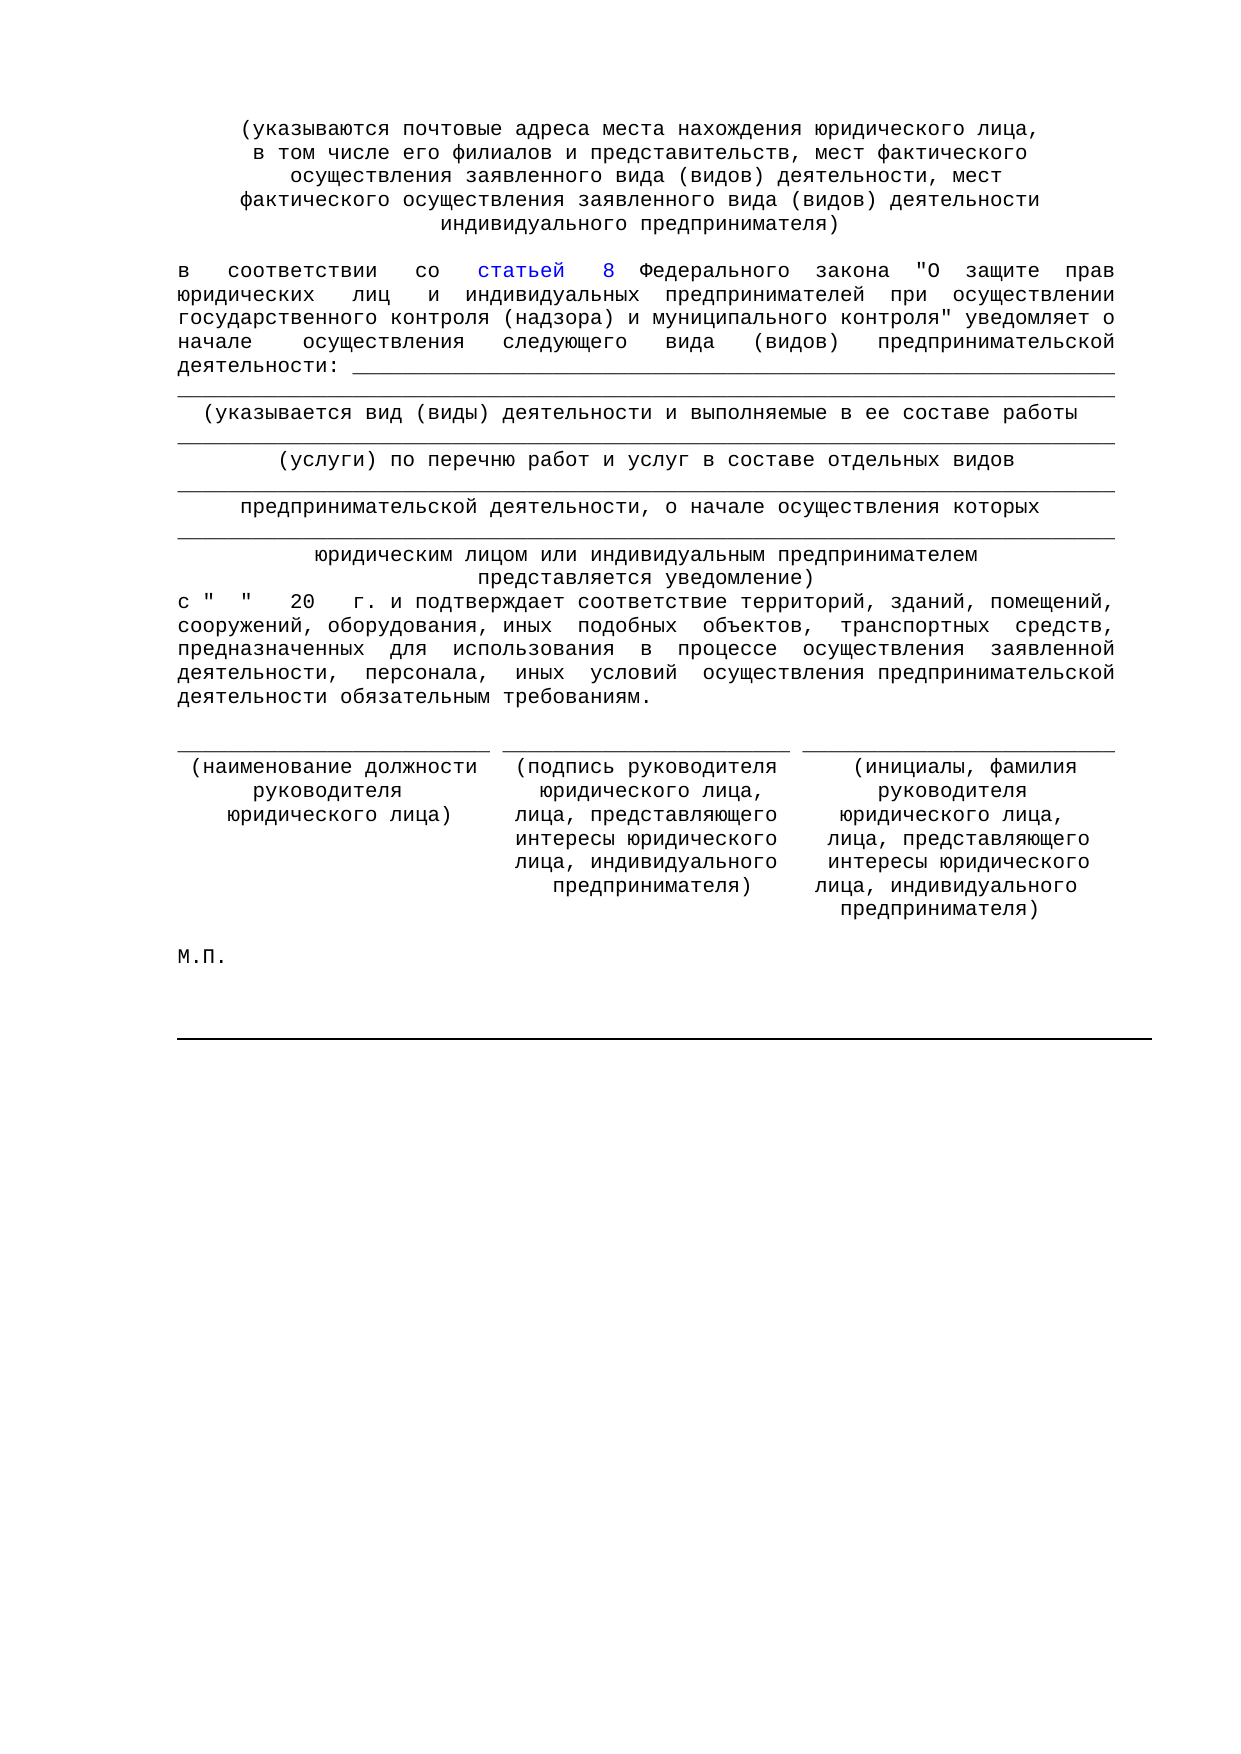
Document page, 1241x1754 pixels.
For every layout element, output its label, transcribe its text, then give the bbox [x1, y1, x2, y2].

text в соответствии со статьей 8 Федерального закона "О защите прав [177, 260, 1152, 284]
text фактического осуществления заявленного вида (видов) деятельности [177, 189, 1152, 213]
text с " " 20 г. и подтверждает соответствие территорий, зданий, помещений, [177, 591, 1152, 615]
text предпринимателя) [177, 898, 1152, 922]
text представляется уведомление) [177, 567, 1152, 591]
text юридическим лицом или индивидуальным предпринимателем [177, 544, 1152, 567]
text (наименование должности (подпись руководителя (инициалы, фамилия [177, 757, 1152, 780]
text индивидуального предпринимателя) [177, 213, 1152, 236]
text М.П. [177, 946, 1152, 969]
text ___________________________________________________________________________ [177, 473, 1152, 496]
text деятельности: _____________________________________________________________ [177, 354, 1152, 378]
text деятельности обязательным требованиям. [177, 686, 1152, 709]
text осуществления заявленного вида (видов) деятельности, мест [177, 165, 1152, 189]
text юридических лиц и индивидуальных предпринимателей при осуществлении [177, 284, 1152, 307]
text интересы юридического лица, представляющего [177, 827, 1152, 851]
text предпринимательской деятельности, о начале осуществления которых [177, 496, 1152, 520]
text в том числе его филиалов и представительств, мест фактического [177, 142, 1152, 165]
text предпринимателя) лица, индивидуального [177, 875, 1152, 898]
text юридического лица) лица, представляющего юридического лица, [177, 804, 1152, 827]
text государственного контроля (надзора) и муниципального контроля" уведомляет о [177, 307, 1152, 331]
text (указываются почтовые адреса места нахождения юридического лица, [177, 118, 1152, 142]
text _________________________ _______________________ _________________________ [177, 733, 1152, 757]
text (услуги) по перечню работ и услуг в составе отдельных видов [177, 449, 1152, 473]
text начале осуществления следующего вида (видов) предпринимательской [177, 331, 1152, 354]
text ___________________________________________________________________________ [177, 520, 1152, 544]
text сооружений, оборудования, иных подобных объектов, транспортных средств, [177, 615, 1152, 638]
text предназначенных для использования в процессе осуществления заявленной [177, 638, 1152, 662]
text ___________________________________________________________________________ [177, 426, 1152, 449]
text (указывается вид (виды) деятельности и выполняемые в ее составе работы [177, 402, 1152, 426]
text деятельности, персонала, иных условий осуществления предпринимательской [177, 662, 1152, 686]
text ___________________________________________________________________________ [177, 378, 1152, 402]
text руководителя юридического лица, руководителя [177, 780, 1152, 804]
text лица, индивидуального интересы юридического [177, 851, 1152, 875]
